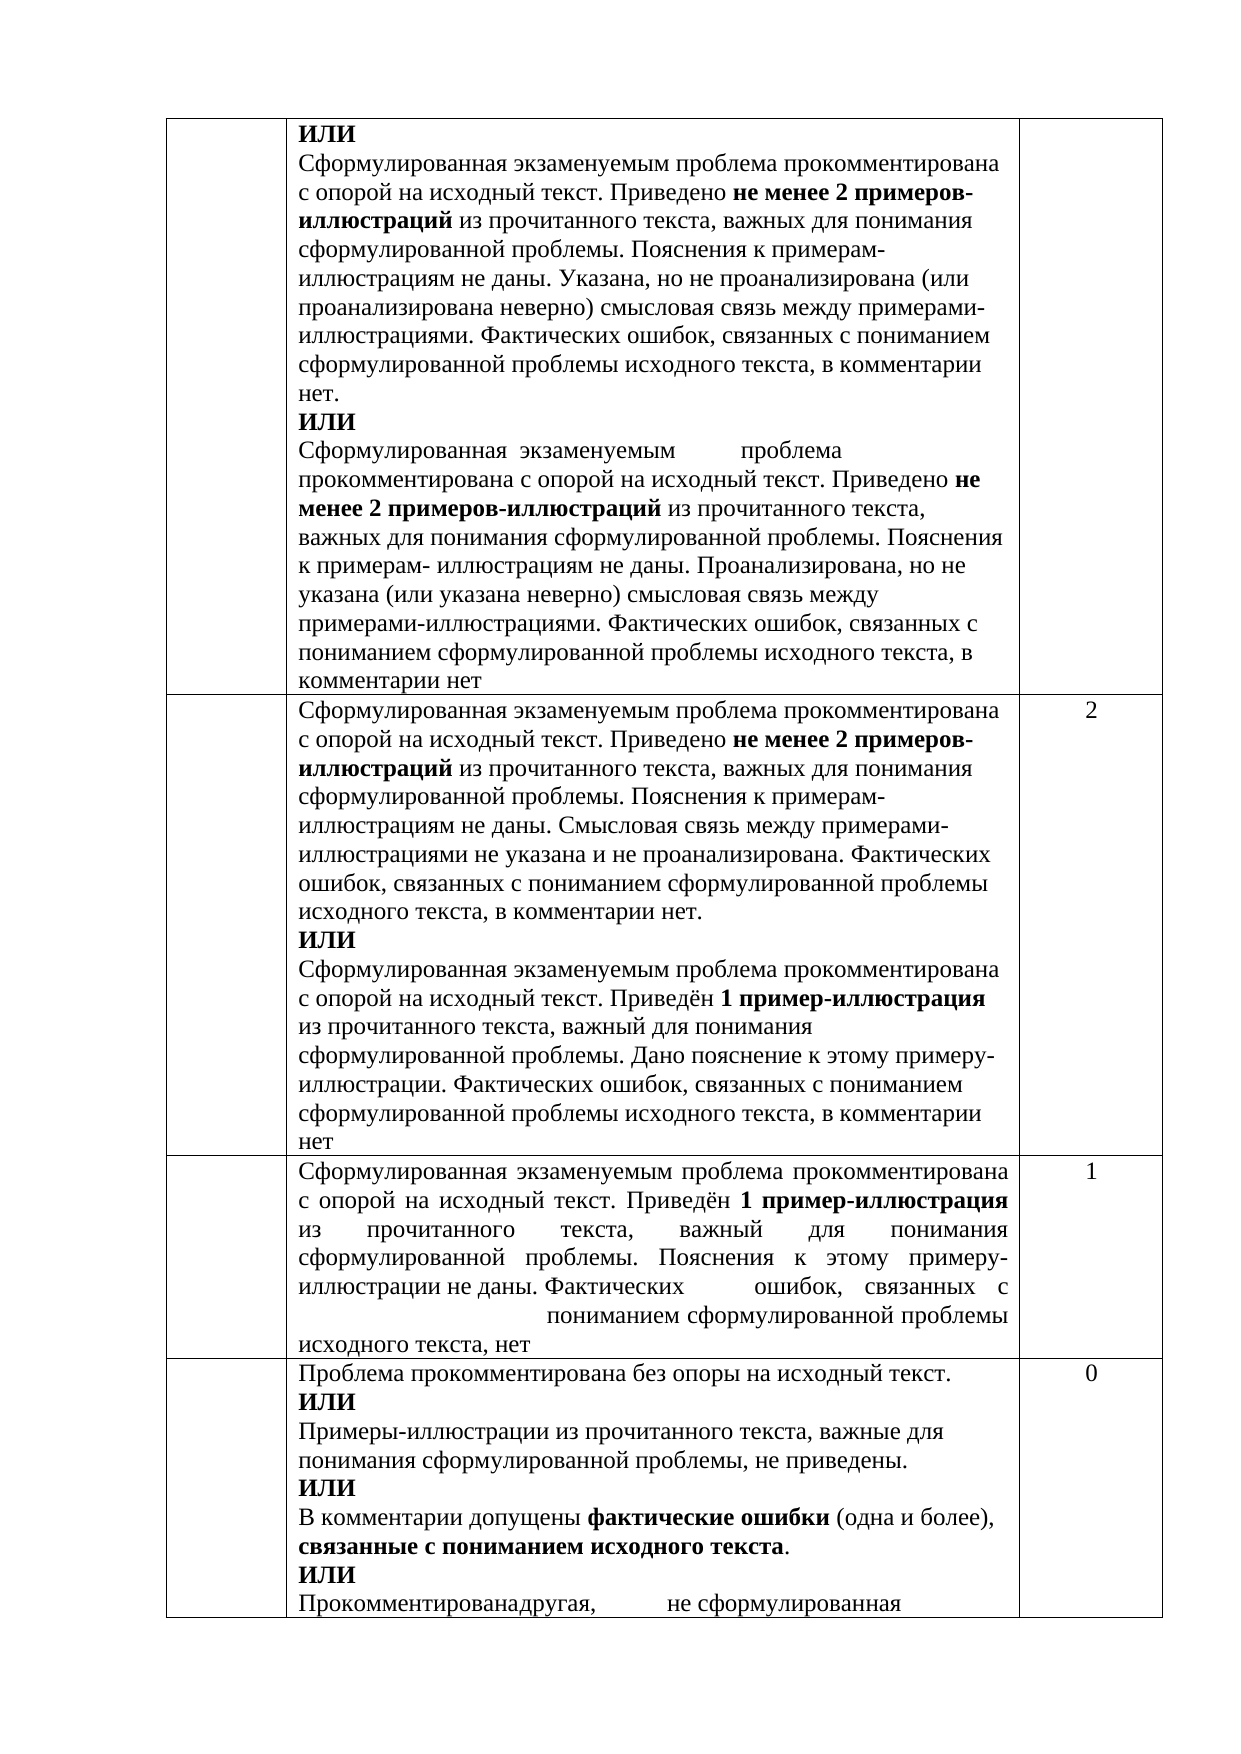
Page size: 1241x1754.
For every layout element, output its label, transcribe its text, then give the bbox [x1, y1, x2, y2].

table_cell [167, 1359, 286, 1617]
table_cell [167, 1156, 286, 1357]
table_cell [167, 119, 286, 694]
table_cell 1 [1020, 1156, 1162, 1357]
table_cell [287, 119, 1019, 694]
table_cell 0 [1020, 1359, 1162, 1617]
table_cell 3 [1020, 119, 1162, 694]
table_cell [167, 695, 286, 1155]
table_cell Сформулированная экзаменуемым проблема прокомментирована с опорой на исходный текст. Приведён 1 пример-иллюстрация из прочитанного текста, важный для понимания сформулированной проблемы. Пояснения к этому примеру-иллюстрации не даны. Фактических ошибок, связанных с пониманием сформулированной проблемы исходного текста, нет [287, 1156, 1019, 1357]
table_cell 2 [1020, 695, 1162, 1155]
table_cell Сформулированная экзаменуемым проблема прокомментирована с опорой на исходный текст. Приведено не менее 2 примеров-иллюстраций из прочитанного текста, важных для понимания сформулированной проблемы. Пояснения к примерам- иллюстрациям не даны. Смысловая связь между примерами-иллюстрациями не указана и не проанализирована. Фактических ошибок, связанных с пониманием сформулированной проблемы исходного текста, в комментарии нет. ИЛИ Сформулированная экзаменуемым проблема прокомментирована с опорой на исходный текст. Приведён 1 пример-иллюстрация из прочитанного текста, важный для понимания сформулированной проблемы. Дано пояснение к этому примеру-иллюстрации. Фактических ошибок, связанных с пониманием сформулированной проблемы исходного текста, в комментарии нет [287, 695, 1019, 1155]
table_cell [287, 1359, 1019, 1617]
